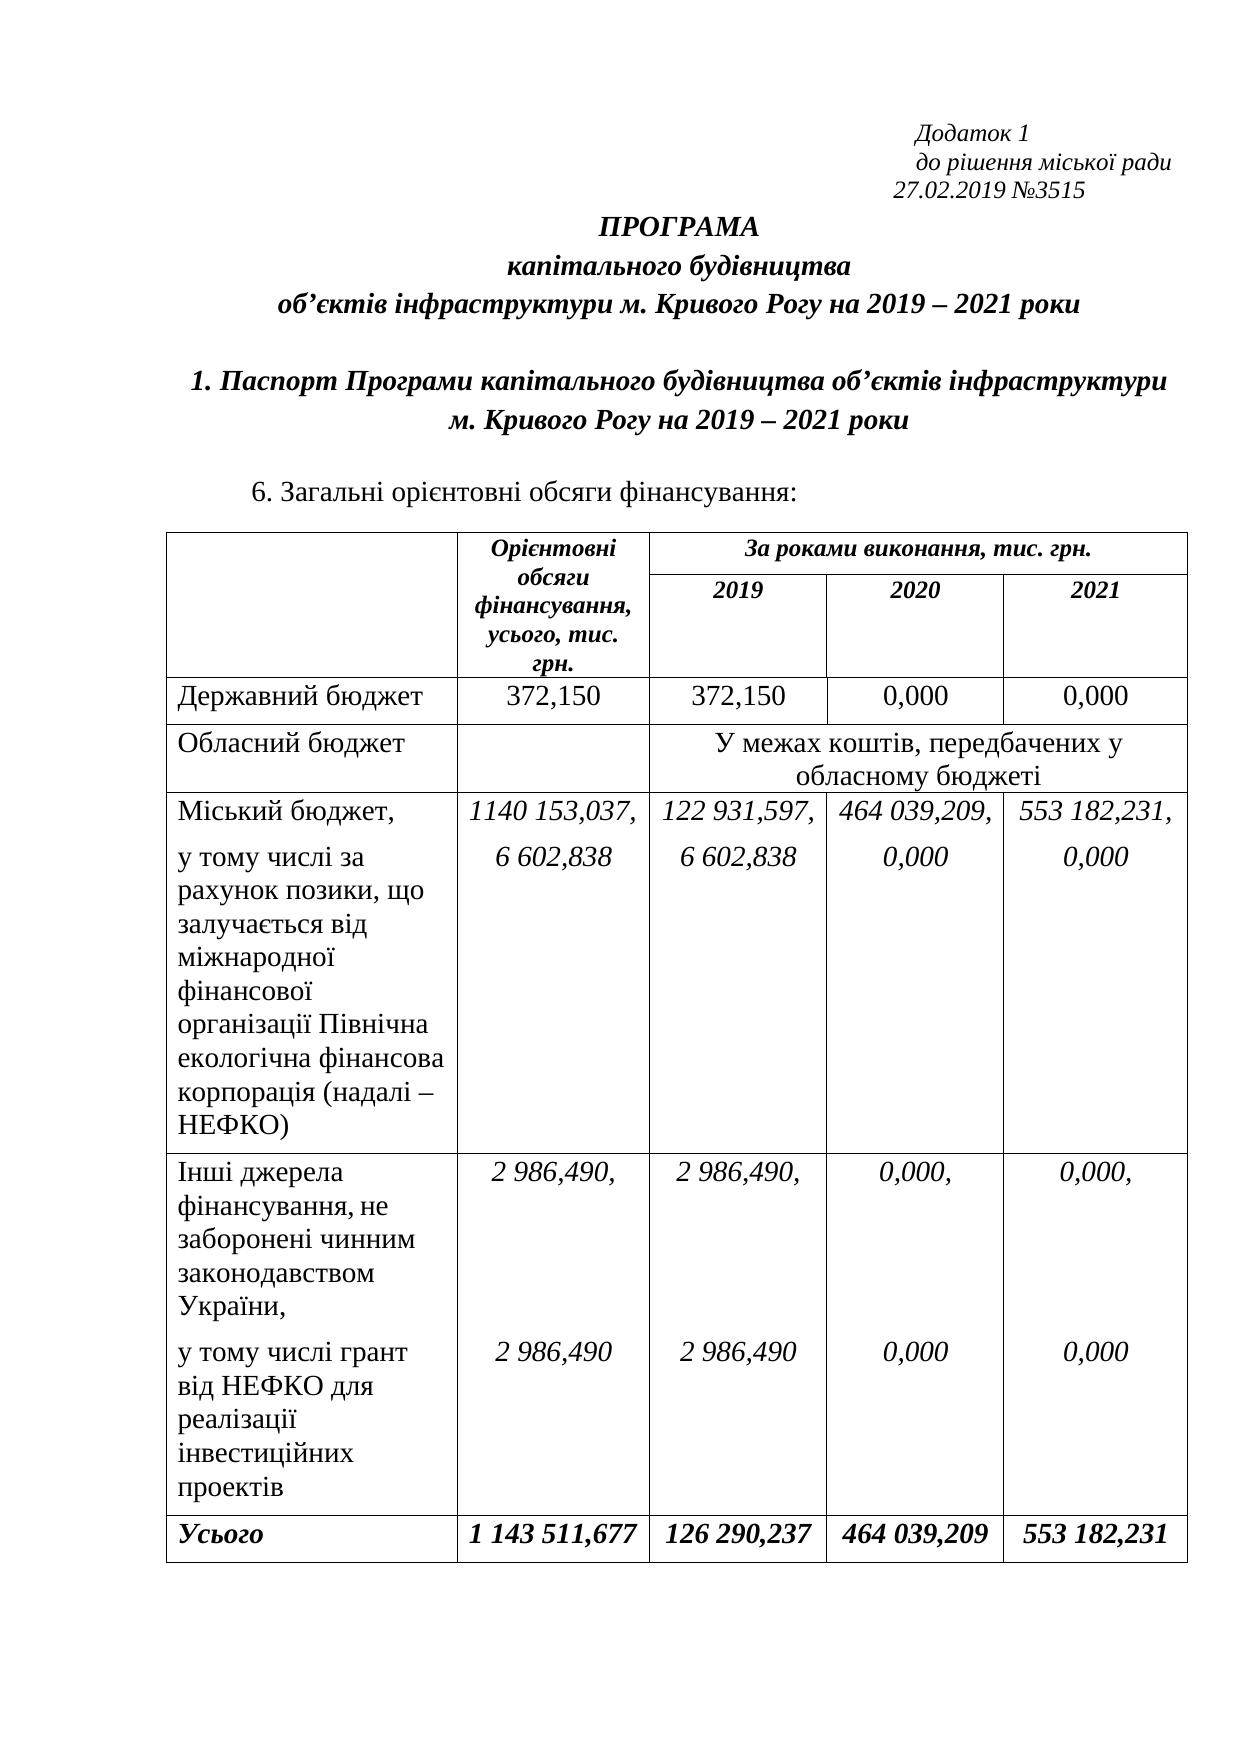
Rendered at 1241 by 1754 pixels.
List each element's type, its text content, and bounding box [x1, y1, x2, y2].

table_cell 1 143 511,677 [458, 1516, 649, 1562]
table_cell 122 931,597, [650, 793, 826, 839]
table_cell 0,000 [828, 678, 1003, 724]
table_cell у тому числі грант від НЕФКО для реалізації інвестиційних проектів [167, 1335, 457, 1515]
table_cell 2 986,490 [650, 1335, 826, 1515]
table_cell 553 182,231 [1004, 1516, 1187, 1562]
table_cell 0,000, [1004, 1154, 1187, 1334]
table_cell Обласний бюджет [167, 725, 457, 792]
table_cell 2020 [827, 575, 1003, 677]
text 6. Загальні орієнтовні обсяги фінансування: [177, 474, 1181, 508]
table_cell Державний бюджет [167, 678, 457, 724]
table_cell 0,000 [827, 839, 1003, 1153]
table_cell 464 039,209, [827, 793, 1003, 839]
table_cell [458, 725, 649, 792]
table_cell У межах коштів, передбачених у обласному бюджеті [650, 725, 1187, 792]
table_cell 464 039,209 [827, 1516, 1003, 1562]
table_cell 0,000 [1004, 1335, 1187, 1515]
text 1. Паспорт Програми капітального будівництва об’єктів інфраструктури м. Кривого Рогу на 2019 – 2021 роки [177, 363, 1181, 436]
table_cell 0,000, [827, 1154, 1003, 1334]
table_cell Інші джерела фінансування, не заборонені чинним законодавством України, [167, 1154, 457, 1334]
table_cell 126 290,237 [650, 1516, 826, 1562]
table_header [167, 533, 457, 677]
text ПРОГРАМА [177, 209, 1181, 243]
table_cell 2019 [650, 575, 826, 677]
table_cell 2021 [1004, 575, 1187, 677]
table_cell 553 182,231, [1004, 793, 1187, 839]
text до рішення міської ради [916, 147, 1181, 176]
text 27.02.2019 №3515 [177, 176, 1181, 204]
text Додаток 1 [916, 118, 1181, 147]
table_cell 2 986,490, [458, 1154, 649, 1334]
table_cell 0,000 [1004, 839, 1187, 1153]
text капітального будівництва [177, 248, 1181, 281]
table_cell 1140 153,037, [458, 793, 649, 839]
table_cell у тому числі за рахунок позики, що залучається від міжнародної фінансової організації Північна екологічна фінансова корпорація (надалі – НЕФКО) [167, 839, 457, 1153]
table_cell 0,000 [827, 1335, 1003, 1515]
table_cell 372,150 [650, 678, 827, 724]
table_header За роками виконання, тис. грн. [650, 533, 1187, 574]
table_cell Усього [167, 1516, 457, 1562]
text об’єктів інфраструктури м. Кривого Рогу на 2019 – 2021 роки [177, 286, 1181, 320]
table_cell Міський бюджет, [167, 793, 457, 839]
table_cell 6 602,838 [650, 839, 826, 1153]
table_cell 2 986,490, [650, 1154, 826, 1334]
table_cell 6 602,838 [458, 839, 649, 1153]
table_cell 372,150 [458, 678, 649, 724]
table_cell 0,000 [1004, 678, 1187, 724]
table_header Орієнтовні обсяги фінансування, усього, тис. грн. [458, 533, 649, 677]
table_cell 2 986,490 [458, 1335, 649, 1515]
